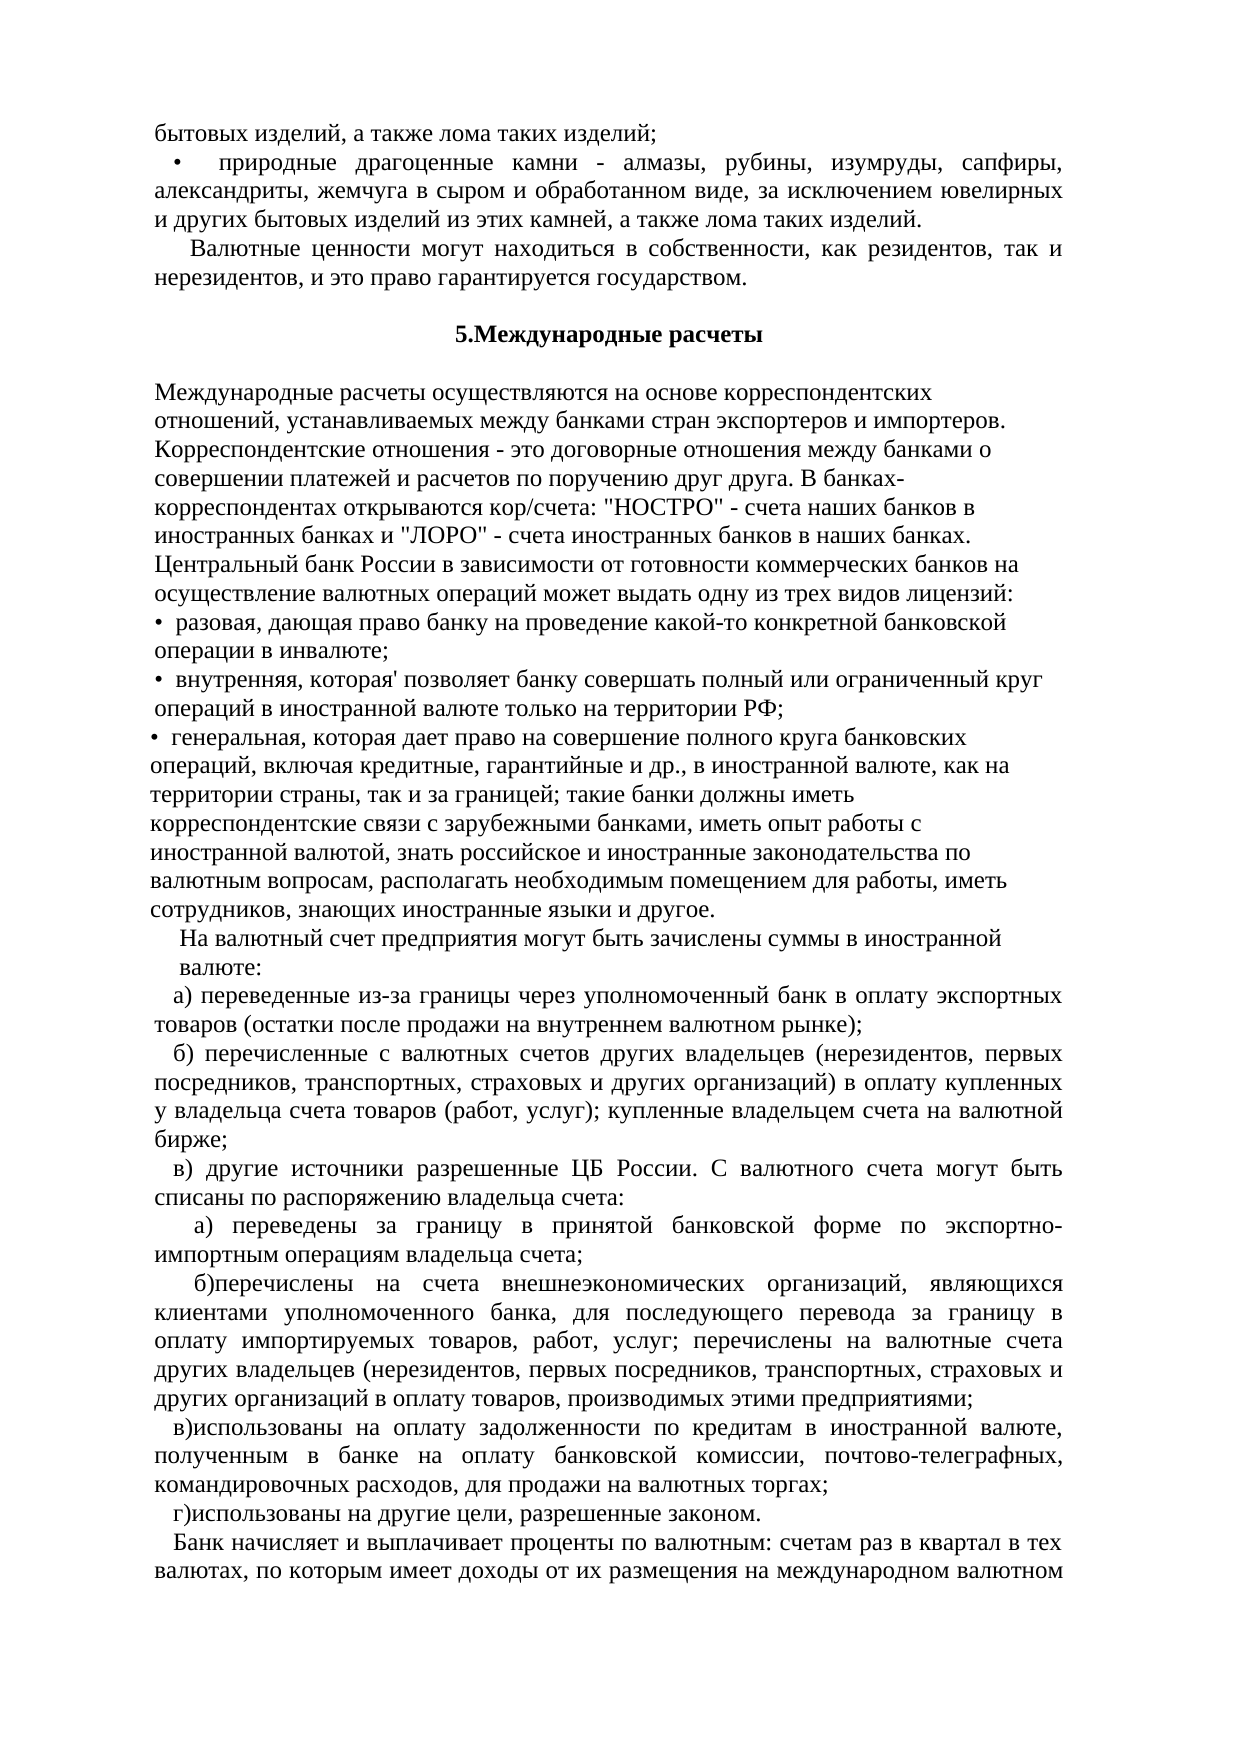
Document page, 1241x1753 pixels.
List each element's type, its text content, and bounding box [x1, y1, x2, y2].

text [154, 118, 1064, 147]
text • генеральная, которая дает право на совершение полного круга банковских операций, включая кредитные, гарантийные и др., в иностранной валюте, как на территории страны, так и за границей; такие банки должны иметь корреспондентские связи с зарубежными банками, иметь опыт работы с иностранной валютой, знать российское и иностранные законодательства по валютным вопросам, располагать необходимым помещением для работы, иметь сотрудников, знающих иностранные языки и другое. [150, 722, 1064, 923]
text а) переведены за границу в принятой банковской форме по экспортно-импортным операциям владельца счета; [154, 1211, 1064, 1268]
text г)использованы на другие цели, разрешенные законом. [154, 1498, 1064, 1527]
text • внутренняя, которая' позволяет банку совершать полный или ограниченный круг операций в иностранной валюте только на территории РФ; [154, 664, 1064, 722]
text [154, 1527, 1064, 1584]
text 5.Международные расчеты [154, 319, 1064, 348]
text На валютный счет предприятия могут быть зачислены суммы в иностранной валюте: [179, 923, 1064, 981]
text а) переведенные из-за границы через уполномоченный банк в оплату экспортных товаров (остатки после продажи на внутреннем валютном рынке); [154, 981, 1064, 1038]
text б) перечисленные с валютных счетов других владельцев (нерезидентов, первых посредников, транспортных, страховых и других организаций) в оплату купленных у владельца счета товаров (работ, услуг); купленные владельцем счета на валютной бирже; [154, 1038, 1064, 1153]
text б)перечислены на счета внешнеэкономических организаций, являющихся клиентами уполномоченного банка, для последующего перевода за границу в оплату импортируемых товаров, работ, услуг; перечислены на валютные счета других владельцев (нерезидентов, первых посредников, транспортных, страховых и других организаций в оплату товаров, производимых этими предприятиями; [154, 1268, 1064, 1412]
text • природные драгоценные камни - алмазы, рубины, изумруды, сапфиры, александриты, жемчуга в сыром и обработанном виде, за исключением ювелирных и других бытовых изделий из этих камней, а также лома таких изделий. [154, 147, 1064, 233]
text • разовая, дающая право банку на проведение какой-то конкретной банковской операции в инвалюте; [154, 607, 1064, 664]
text Международные расчеты осуществляются на основе корреспондентских отношений, устанавливаемых между банками стран экспортеров и импортеров. Корреспондентские отношения - это договорные отношения между банками о совершении платежей и расчетов по поручению друг друга. В банках-корреспондентах открываются кор/счета: "НОСТРО" - счета наших банков в иностранных банках и "ЛОРО" - счета иностранных банков в наших банках. Центральный банк России в зависимости от готовности коммерческих банков на осуществление валютных операций может выдать одну из трех видов лицензий: [154, 377, 1064, 607]
text в) другие источники разрешенные ЦБ России. С валютного счета могут быть списаны по распоряжению владельца счета: [154, 1153, 1064, 1211]
text в)использованы на оплату задолженности по кредитам в иностранной валюте, полученным в банке на оплату банковской комиссии, почтово-телеграфных, командировочных расходов, для продажи на валютных торгах; [154, 1412, 1064, 1498]
text Валютные ценности могут находиться в собственности, как резидентов, так и нерезидентов, и это право гарантируется государством. [154, 233, 1064, 291]
